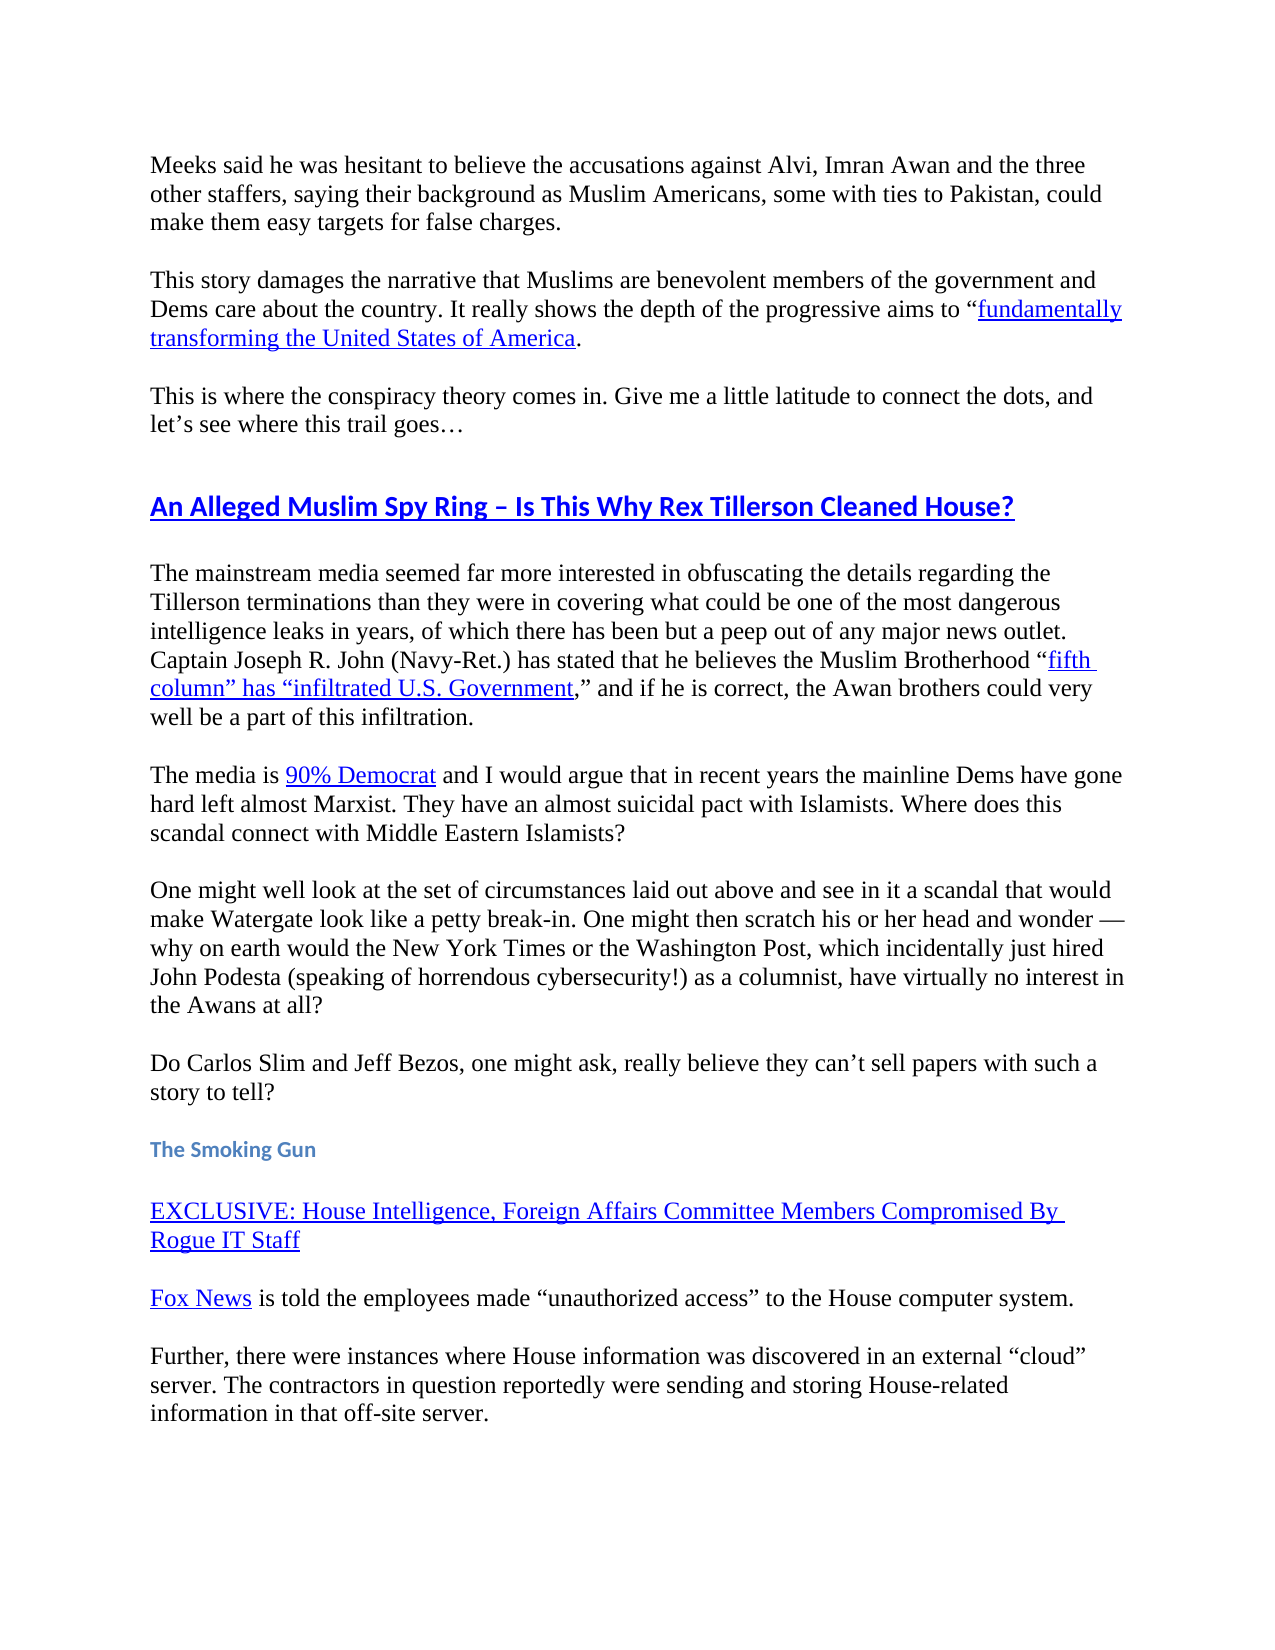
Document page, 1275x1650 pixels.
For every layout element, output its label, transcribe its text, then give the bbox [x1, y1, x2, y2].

text One might well look at the set of circumstances laid out above and see in it a scandal that would make Watergate look like a petty break-in. One might then scratch his or her head and wonder — why on earth would the New York Times or the Washington Post, which incidentally just hired John Podesta (speaking of horrendous cybersecurity!) as a columnist, have virtually no interest in the Awans at all? [150, 876, 1125, 1019]
text This story damages the narrative that Muslims are benevolent members of the government and Dems care about the country. It really shows the depth of the progressive aims to “fundamentally transforming the United States of America. [150, 265, 1125, 352]
subtitle The Smoking Gun [150, 1135, 1125, 1163]
text Meeks said he was hesitant to believe the accusations against Alvi, Imran Awan and the three other staffers, saying their background as Muslim Americans, some with ties to Pakistan, could make them easy targets for false charges. [150, 150, 1125, 236]
text This is where the conspiracy theory comes in. Give me a little latitude to connect the dots, and let’s see where this trail goes… [150, 381, 1125, 438]
subtitle An Alleged Muslim Spy Ring – Is This Why Rex Tillerson Cleaned House? [150, 488, 1125, 524]
text EXCLUSIVE: House Intelligence, Foreign Affairs Committee Members Compromised By Rogue IT Staff [150, 1196, 1125, 1254]
text The media is 90% Democrat and I would argue that in recent years the mainline Dems have gone hard left almost Marxist. They have an almost suicidal pact with Islamists. Where does this scandal connect with Middle Eastern Islamists? [150, 760, 1125, 846]
text Do Carlos Slim and Jeff Bezos, one might ask, really believe they can’t sell papers with such a story to tell? [150, 1048, 1125, 1106]
text The mainstream media seemed far more interested in obfuscating the details regarding the Tillerson terminations than they were in covering what could be one of the most dangerous intelligence leaks in years, of which there has been but a peep out of any major news outlet. Captain Joseph R. John (Navy-Ret.) has stated that he believes the Muslim Brotherhood “fifth column” has “infiltrated U.S. Government,” and if he is correct, the Awan brothers could very well be a part of this infiltration. [150, 558, 1125, 731]
text Further, there were instances where House information was discovered in an external “cloud” server. The contractors in question reportedly were sending and storing House-related information in that off-site server. [150, 1341, 1125, 1427]
text Fox News is told the employees made “unauthorized access” to the House computer system. [150, 1283, 1125, 1312]
